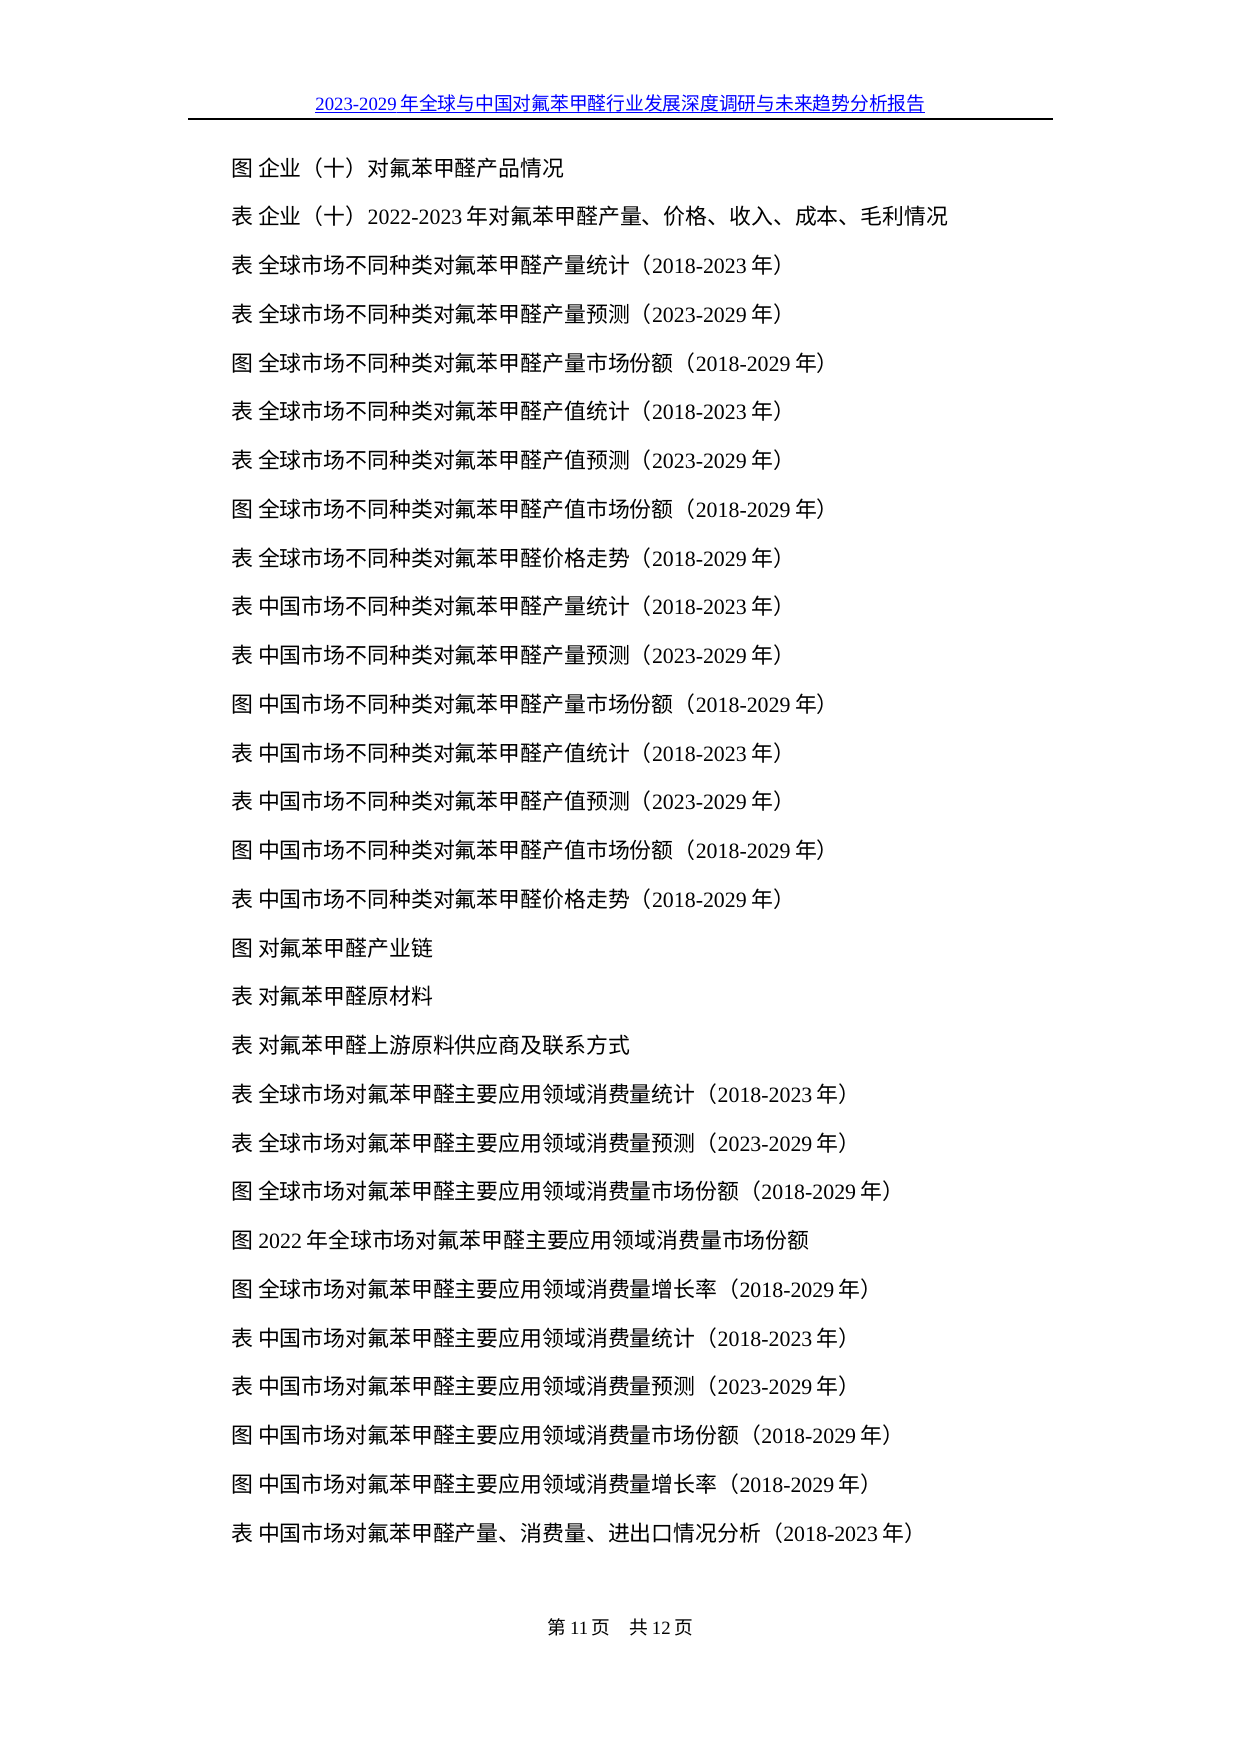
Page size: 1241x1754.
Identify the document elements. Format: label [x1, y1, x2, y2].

text [187, 150, 1053, 1548]
